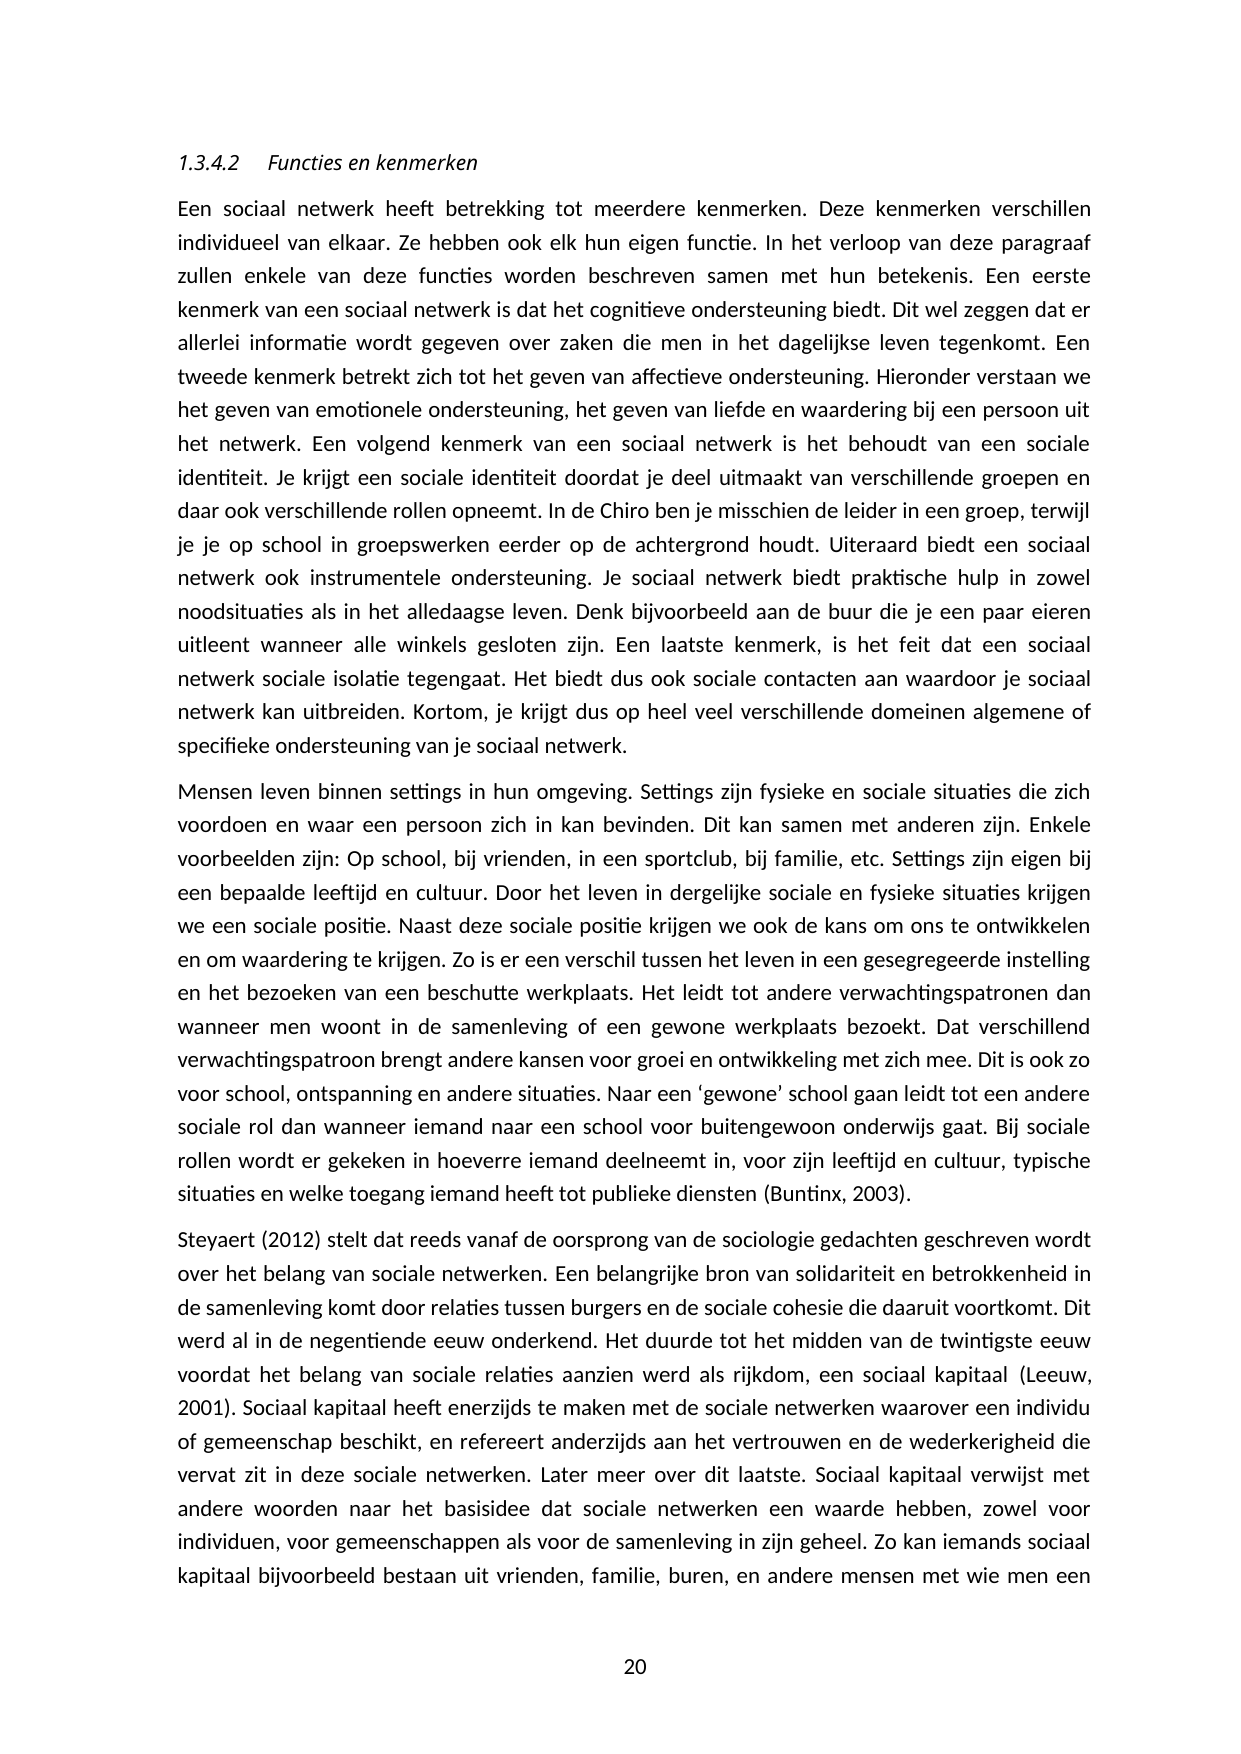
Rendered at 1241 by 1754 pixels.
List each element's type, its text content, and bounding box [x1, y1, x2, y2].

text Mensen leven binnen settings in hun omgeving. Settings zijn fysieke en sociale situaties die zich voordoen en waar een persoon zich in kan bevinden. Dit kan samen met anderen zijn. Enkele voorbeelden zijn: Op school, bij vrienden, in een sportclub, bij familie, etc. Settings zijn eigen bij een bepaalde leeftijd en cultuur. Door het leven in dergelijke sociale en fysieke situaties krijgen we een sociale positie. Naast deze sociale positie krijgen we ook de kans om ons te ontwikkelen en om waardering te krijgen. Zo is er een verschil tussen het leven in een gesegregeerde instelling en het bezoeken van een beschutte werkplaats. Het leidt tot andere verwachtingspatronen dan wanneer men woont in de samenleving of een gewone werkplaats bezoekt. Dat verschillend verwachtingspatroon brengt andere kansen voor groei en ontwikkeling met zich mee. Dit is ook zo voor school, ontspanning en andere situaties. Naar een ‘gewone’ school gaan leidt tot een andere sociale rol dan wanneer iemand naar een school voor buitengewoon onderwijs gaat. Bij sociale rollen wordt er gekeken in hoeverre iemand deelneemt in, voor zijn leeftijd en cultuur, typische situaties en welke toegang iemand heeft tot publieke diensten . [177, 777, 1092, 1207]
subtitle Functies en kenmerken [177, 148, 1092, 176]
text Een sociaal netwerk heeft betrekking tot meerdere kenmerken. Deze kenmerken verschillen individueel van elkaar. Ze hebben ook elk hun eigen functie. In het verloop van deze paragraaf zullen enkele van deze functies worden beschreven samen met hun betekenis. Een eerste kenmerk van een sociaal netwerk is dat het cognitieve ondersteuning biedt. Dit wel zeggen dat er allerlei informatie wordt gegeven over zaken die men in het dagelijkse leven tegenkomt. Een tweede kenmerk betrekt zich tot het geven van affectieve ondersteuning. Hieronder verstaan we het geven van emotionele ondersteuning, het geven van liefde en waardering bij een persoon uit het netwerk. Een volgend kenmerk van een sociaal netwerk is het behoudt van een sociale identiteit. Je krijgt een sociale identiteit doordat je deel uitmaakt van verschillende groepen en daar ook verschillende rollen opneemt. In de Chiro ben je misschien de leider in een groep, terwijl je je op school in groepswerken eerder op de achtergrond houdt. Uiteraard biedt een sociaal netwerk ook instrumentele ondersteuning. Je sociaal netwerk biedt praktische hulp in zowel noodsituaties als in het alledaagse leven. Denk bijvoorbeeld aan de buur die je een paar eieren uitleent wanneer alle winkels gesloten zijn. Een laatste kenmerk, is het feit dat een sociaal netwerk sociale isolatie tegengaat. Het biedt dus ook sociale contacten aan waardoor je sociaal netwerk kan uitbreiden. Kortom, je krijgt dus op heel veel verschillende domeinen algemene of specifieke ondersteuning van je sociaal netwerk. [177, 194, 1092, 759]
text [177, 1226, 1092, 1589]
